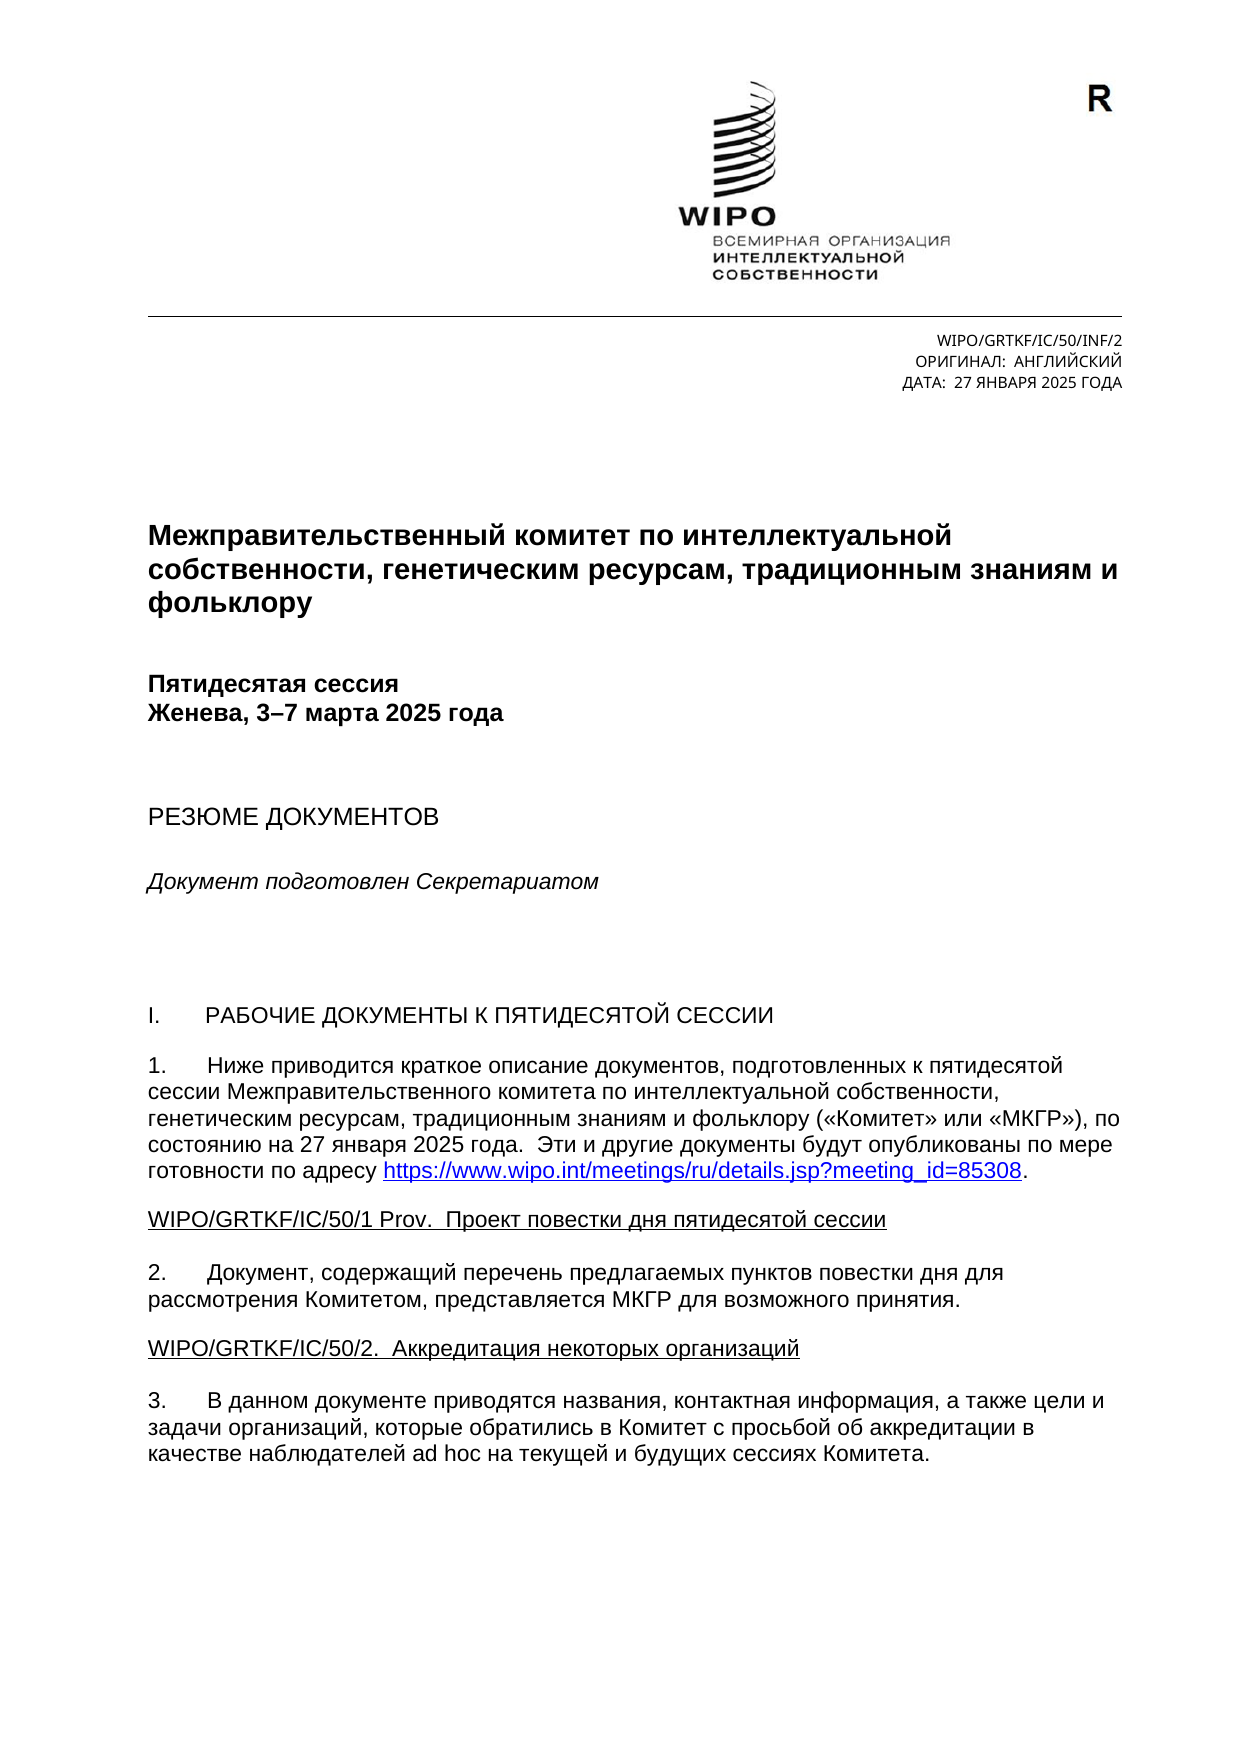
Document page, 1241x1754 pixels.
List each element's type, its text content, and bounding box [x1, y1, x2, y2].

text Женева, 3–7 марта 2025 года [148, 698, 1122, 727]
text Пятидесятая сессия [148, 669, 1122, 698]
text WIPO/GRTKF/IC/50/INF/2 [148, 330, 1122, 351]
list Ниже приводится краткое описание документов, подготовленных к пятидесятой сессии Межправительственного комитета по интеллектуальной собственности, генетическим ресурсам, традиционным знаниям и фольклору («Комитет» или «МКГР»), по состоянию на 27 января 2025 года. Эти и другие документы будут опубликованы по мере готовности по адресу https://www.wipo.int/meetings/ru/details.jsp?meeting_id=85308. [148, 1052, 1122, 1183]
text РЕЗЮМЕ ДОКУМЕНТОВ [148, 802, 1122, 830]
list Документ, содержащий перечень предлагаемых пунктов повестки дня для рассмотрения Комитетом, представляется МКГР для возможного принятия. [148, 1259, 1122, 1312]
list В данном документе приводятся названия, контактная информация, а также цели и задачи организаций, которые обратились в Комитет с просьбой об аккредитации в качестве наблюдателей ad hoc на текущей и будущих сессиях Комитета. [148, 1387, 1122, 1467]
picture [652, 59, 1123, 296]
text I. РАБОЧИЕ ДОКУМЕНТЫ К ПЯТИДЕСЯТОЙ СЕССИИ [148, 1002, 1122, 1029]
text Документ подготовлен Секретариатом [148, 868, 1122, 894]
text ДАТА: 27 января 2025 года [148, 372, 1122, 393]
text ОРИГИНАЛ: АНГЛИЙСКИЙ [148, 351, 1122, 372]
text WIPO/GRTKF/IC/50/2. Аккредитация некоторых организаций [148, 1335, 1122, 1361]
text WIPO/GRTKF/IC/50/1 Prov. Проект повестки дня пятидесятой сессии [148, 1206, 1122, 1233]
text Межправительственный комитет по интеллектуальной собственности, генетическим ресурсам, традиционным знаниям и фольклору [148, 518, 1122, 619]
